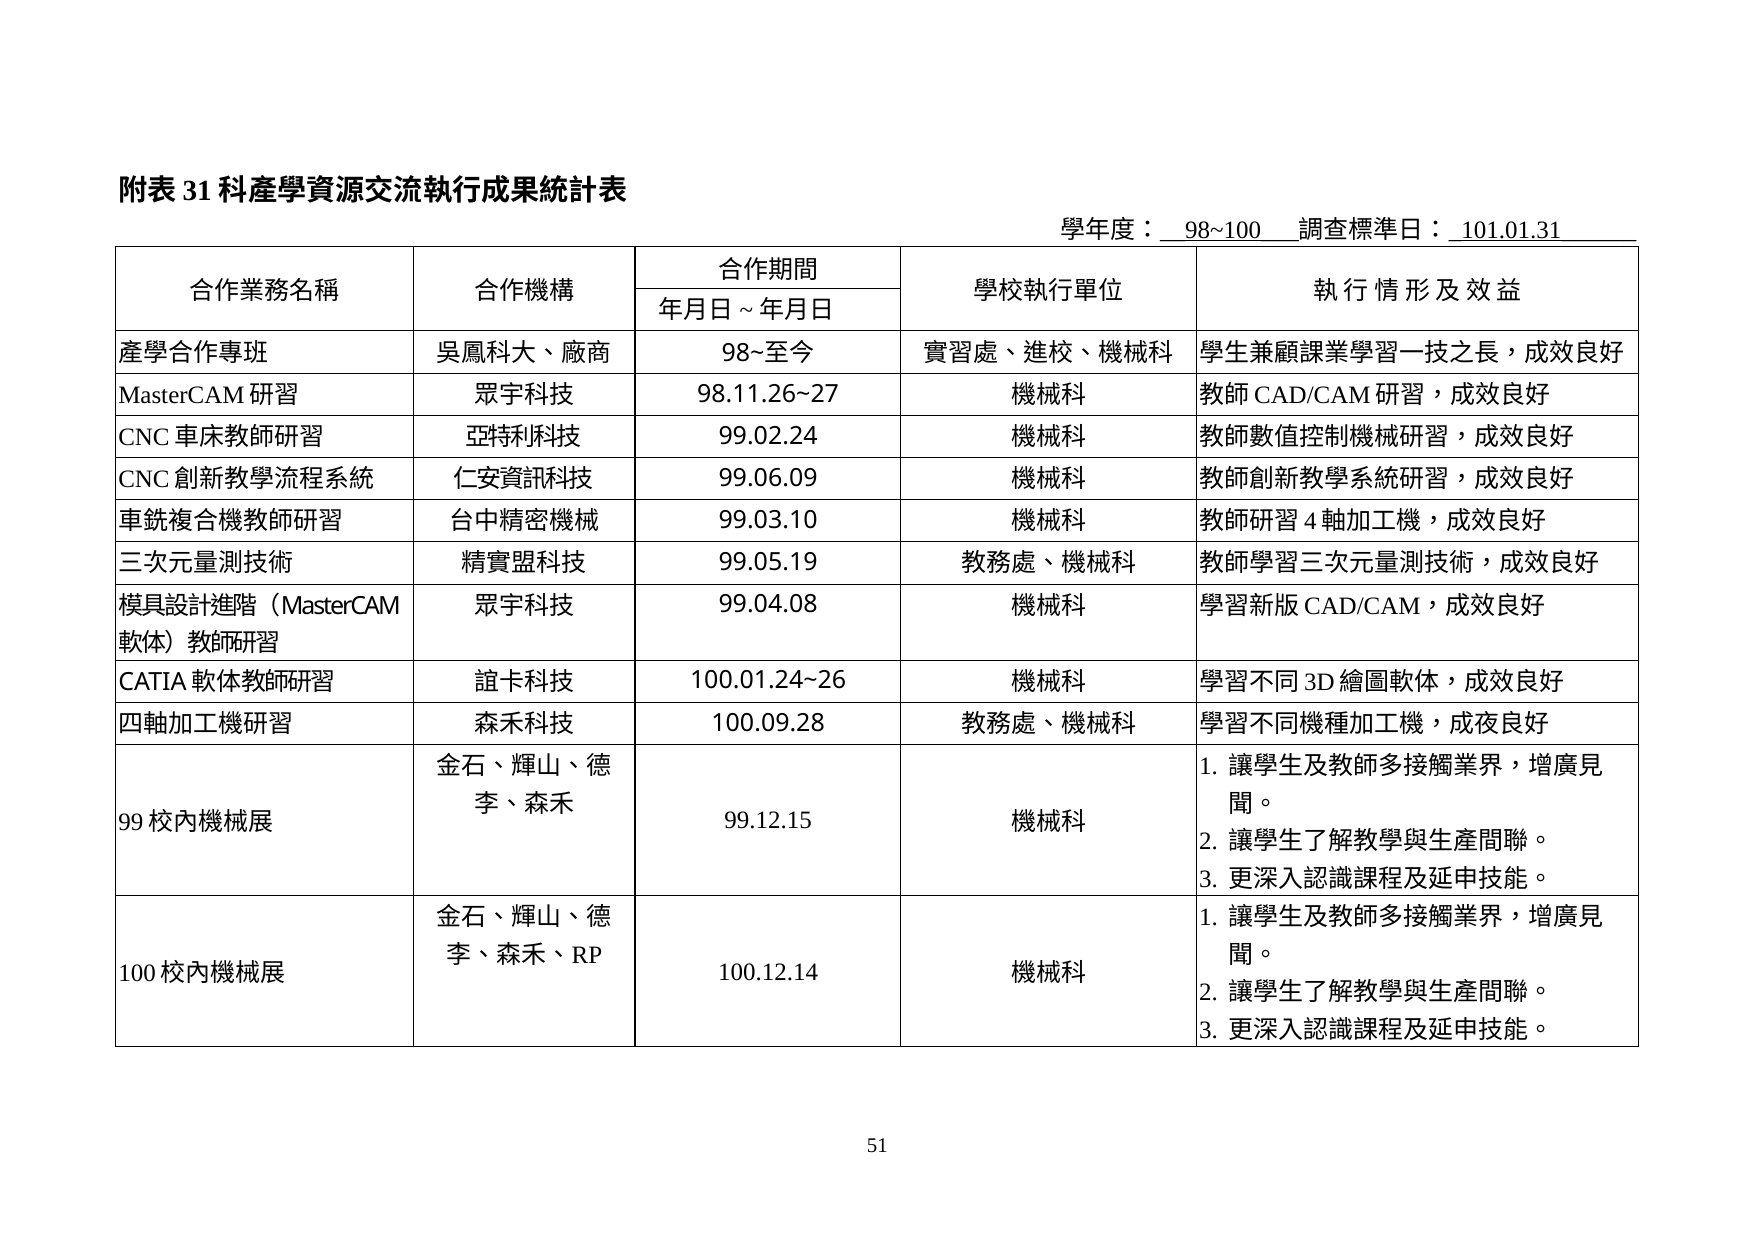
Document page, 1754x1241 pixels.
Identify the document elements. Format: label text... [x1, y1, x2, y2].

table_cell 金石、輝山、德李、森禾、RP [414, 896, 634, 1046]
table_cell 99.04.08 [636, 585, 900, 659]
table_cell 99.12.15 [636, 745, 900, 895]
table_cell MasterCAM研習 [116, 374, 413, 415]
table_cell 讓學生及教師多接觸業界，增廣見聞。 讓學生了解教學與生產間聯。 更深入認識課程及延申技能。 [1197, 896, 1638, 1046]
table_cell 金石、輝山、德李、森禾 [414, 745, 634, 895]
table_cell 車銑複合機教師研習 [116, 500, 413, 541]
table_cell 100.01.24~26 [636, 661, 900, 702]
table_header 學校執行單位 [901, 247, 1196, 330]
table_cell 98.11.26~27 [636, 374, 900, 415]
table_cell 精實盟科技 [414, 542, 634, 583]
table_cell 100.09.28 [636, 703, 900, 744]
table_cell 三次元量測技術 [116, 542, 413, 583]
text 學年度：__98~100___調查標準日：_101.01.31______ [118, 208, 1636, 246]
table_cell 機械科 [901, 661, 1196, 702]
table_cell 誼卡科技 [414, 661, 634, 702]
table_cell 機械科 [901, 458, 1196, 499]
table_cell CATIA軟体教師研習 [116, 661, 413, 702]
table_cell 教師學習三次元量測技術，成效良好 [1197, 542, 1638, 583]
table_cell 教務處、機械科 [901, 703, 1196, 744]
table_cell 100.12.14 [636, 896, 900, 1046]
table_cell 仁安資訊科技 [414, 458, 634, 499]
table_cell 教師研習4軸加工機，成效良好 [1197, 500, 1638, 541]
table_cell 眾宇科技 [414, 374, 634, 415]
table_cell 森禾科技 [414, 703, 634, 744]
table_cell CNC創新教學流程系統 [116, 458, 413, 499]
table_cell 年月日 ~ 年月日 [636, 289, 900, 330]
table_cell 機械科 [901, 745, 1196, 895]
text 附表31 科產學資源交流執行成果統計表 [118, 166, 1636, 208]
table_cell 100校內機械展 [116, 896, 413, 1046]
table_cell 亞特利科技 [414, 416, 634, 457]
table_cell 99.02.24 [636, 416, 900, 457]
table_cell 99校內機械展 [116, 745, 413, 895]
table_header 執 行 情 形 及 效 益 [1197, 247, 1638, 330]
table_cell 產學合作專班 [116, 331, 413, 372]
table_cell 99.03.10 [636, 500, 900, 541]
table_cell 台中精密機械 [414, 500, 634, 541]
table_cell 學習不同3D繪圖軟体，成效良好 [1197, 661, 1638, 702]
table_cell 99.06.09 [636, 458, 900, 499]
table_cell 教務處、機械科 [901, 542, 1196, 583]
table_cell 98~至今 [636, 331, 900, 372]
table_cell 四軸加工機研習 [116, 703, 413, 744]
table_cell 99.05.19 [636, 542, 900, 583]
table_cell 模具設計進階（MasterCAM軟体）教師研習 [116, 585, 413, 659]
table_header 合作業務名稱 [116, 247, 413, 330]
table_cell 吳鳳科大、廠商 [414, 331, 634, 372]
table_header 合作期間 [636, 247, 900, 288]
table_cell 教師CAD/CAM研習，成效良好 [1197, 374, 1638, 415]
table_cell 機械科 [901, 500, 1196, 541]
table_cell 實習處、進校、機械科 [901, 331, 1196, 372]
table_cell 教師數值控制機械研習，成效良好 [1197, 416, 1638, 457]
table_cell 機械科 [901, 585, 1196, 659]
table_cell CNC車床教師研習 [116, 416, 413, 457]
table_cell 機械科 [901, 374, 1196, 415]
table_cell 讓學生及教師多接觸業界，增廣見聞。 讓學生了解教學與生產間聯。 更深入認識課程及延申技能。 [1197, 745, 1638, 895]
table_cell 學習不同機種加工機，成夜良好 [1197, 703, 1638, 744]
table_cell 學習新版CAD/CAM，成效良好 [1197, 585, 1638, 659]
table_header 合作機構 [414, 247, 634, 330]
table_cell 教師創新教學系統研習，成效良好 [1197, 458, 1638, 499]
table_cell 機械科 [901, 416, 1196, 457]
table_cell 機械科 [901, 896, 1196, 1046]
table_cell 學生兼顧課業學習一技之長，成效良好 [1197, 331, 1638, 372]
table_cell 眾宇科技 [414, 585, 634, 659]
